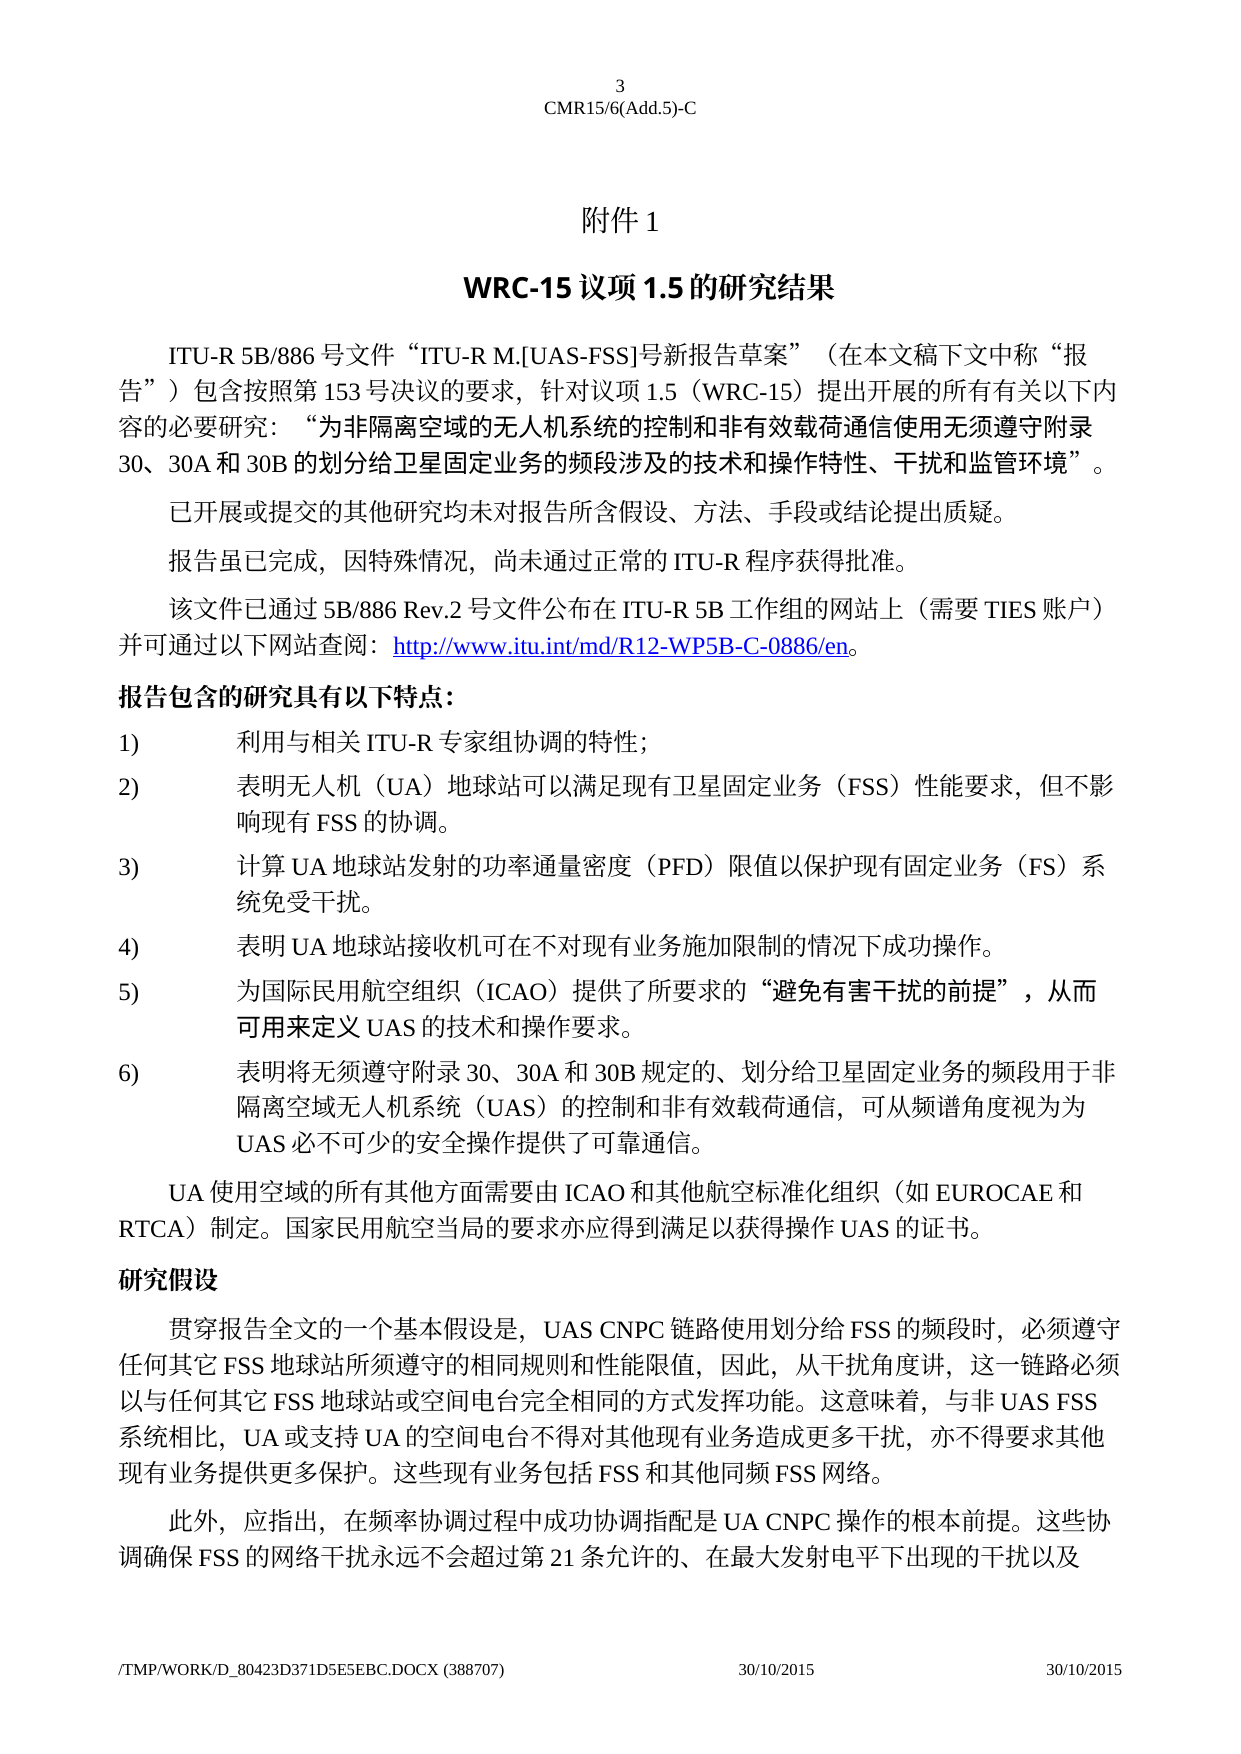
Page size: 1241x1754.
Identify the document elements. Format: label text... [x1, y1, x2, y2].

text 已开展或提交的其他研究均未对报告所含假设、方法、手段或结论提出质疑。 [118, 493, 1122, 529]
text 2) 表明无人机（UA）地球站可以满足现有卫星固定业务（FSS）性能要求，但不影响现有FSS的协调。 [118, 767, 1122, 838]
text 附件1 [118, 198, 1122, 239]
title ITU-R 5B/886号文件“ITU-R M.[UAS-FSS]号新报告草案”（在本文稿下文中称“报告”）包含按照第153号决议的要求，针对议项1.5（WRC-15）提出开展的所有有关以下内容的必要研究：“为非隔离空域的无人机系统的控制和非有效载荷通信使用无须遵守附录30、30A和30B的划分给卫星固定业务的频段涉及的技术和操作特性、干扰和监管环境”。 [118, 336, 1122, 480]
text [118, 1502, 1122, 1573]
text 3) 计算UA地球站发射的功率通量密度（PFD）限值以保护现有固定业务（FS）系统免受干扰。 [118, 847, 1122, 919]
text 报告虽已完成，因特殊情况，尚未通过正常的ITU-R程序获得批准。 [118, 541, 1122, 577]
text 贯穿报告全文的一个基本假设是，UAS CNPC链路使用划分给FSS的频段时，必须遵守任何其它FSS地球站所须遵守的相同规则和性能限值，因此，从干扰角度讲，这一链路必须以与任何其它FSS地球站或空间电台完全相同的方式发挥功能。这意味着，与非UAS FSS系统相比，UA或支持UA的空间电台不得对其他现有业务造成更多干扰，亦不得要求其他现有业务提供更多保护。这些现有业务包括FSS和其他同频FSS网络。 [118, 1309, 1122, 1489]
text 6) 表明将无须遵守附录30、30A和30B规定的、划分给卫星固定业务的频段用于非隔离空域无人机系统（UAS）的控制和非有效载荷通信，可从频谱角度视为为UAS必不可少的安全操作提供了可靠通信。 [118, 1052, 1122, 1160]
title WRC-15议项1.5的研究结果 [118, 264, 1122, 307]
text 5) 为国际民用航空组织（ICAO）提供了所要求的“避免有害干扰的前提”，从而可用来定义UAS的技术和操作要求。 [118, 971, 1122, 1044]
text 4) 表明UA地球站接收机可在不对现有业务施加限制的情况下成功操作。 [118, 927, 1122, 963]
subtitle 研究假设 [118, 1261, 1122, 1297]
text 1) 利用与相关ITU-R专家组协调的特性； [118, 722, 1122, 758]
subtitle 报告包含的研究具有以下特点： [118, 678, 1122, 714]
text 该文件已通过5B/886 Rev.2号文件公布在ITU-R 5B工作组的网站上（需要TIES账户）并可通过以下网站查阅：http://www.itu.int/md/R12-WP5B-C-0886/en。 [118, 589, 1122, 661]
text UA使用空域的所有其他方面需要由ICAO和其他航空标准化组织（如EUROCAE和RTCA）制定。国家民用航空当局的要求亦应得到满足以获得操作UAS的证书。 [118, 1172, 1122, 1244]
